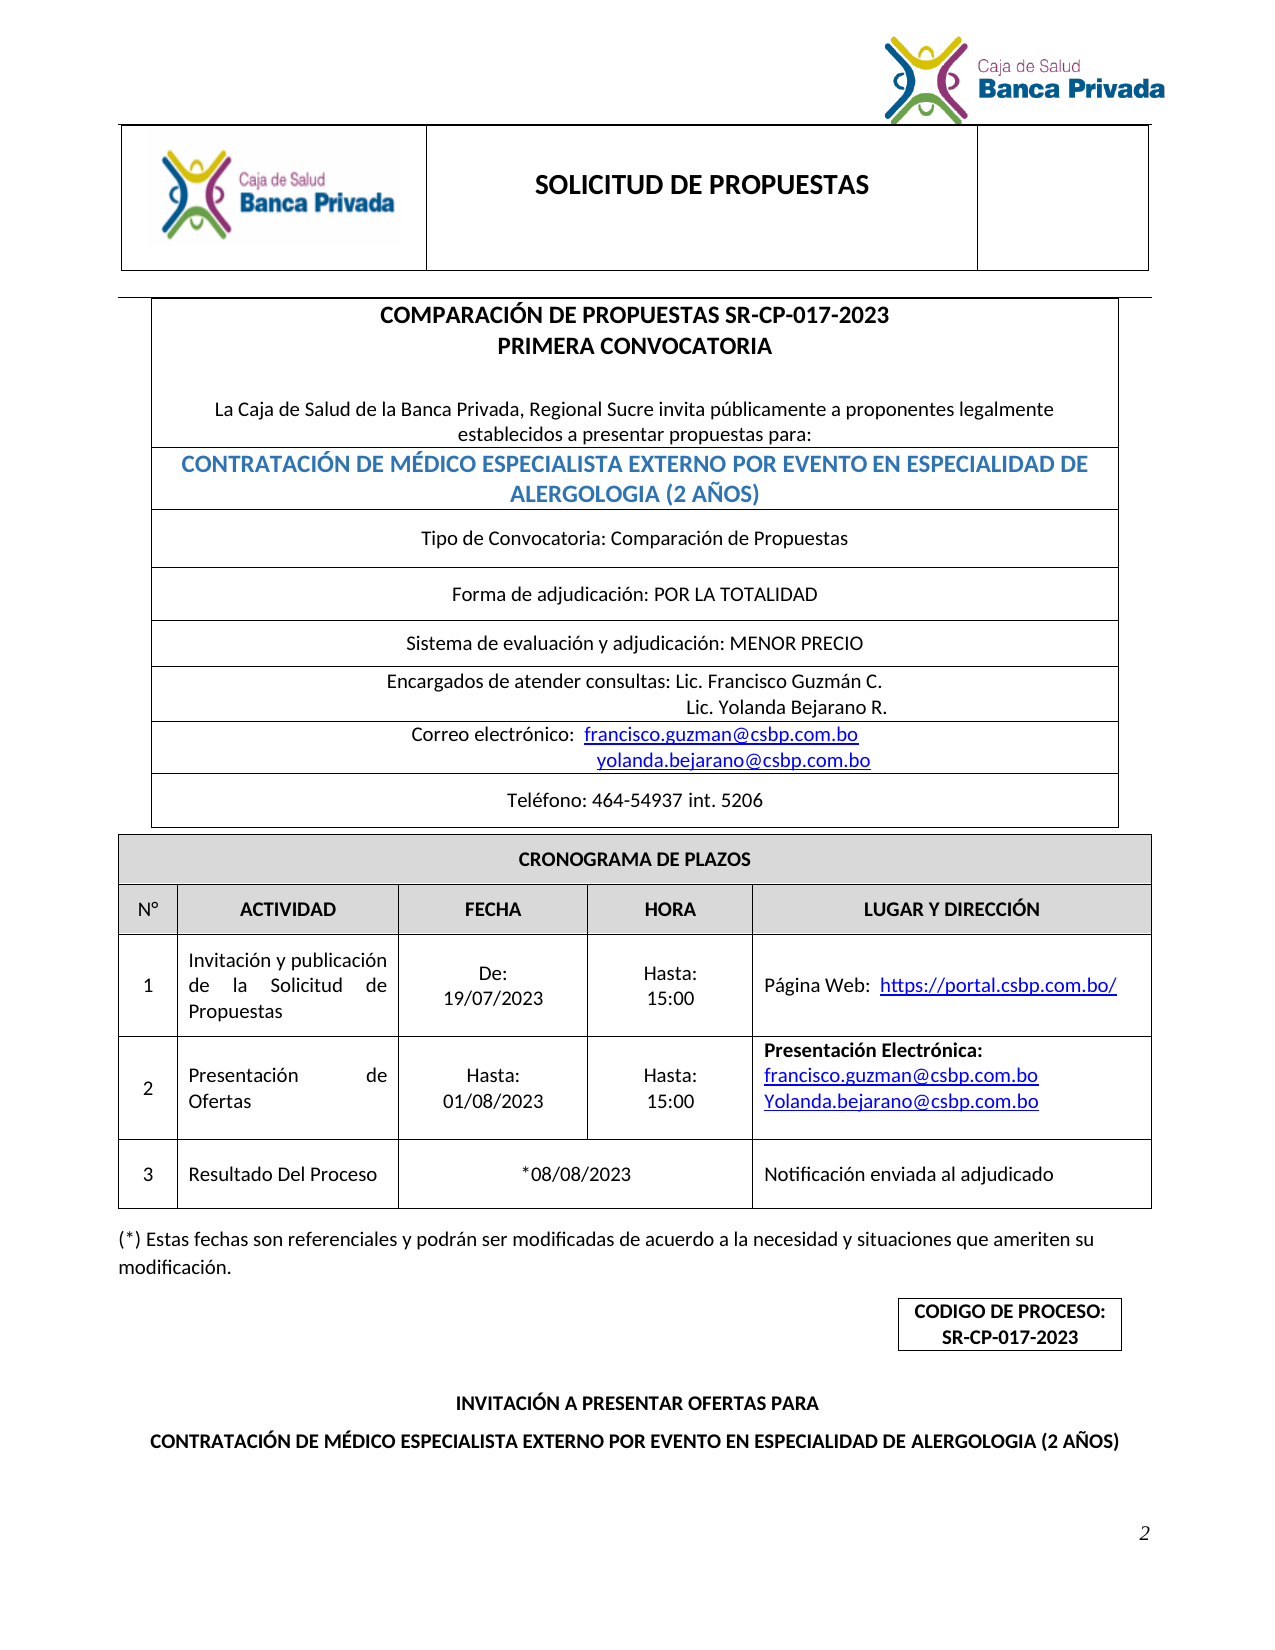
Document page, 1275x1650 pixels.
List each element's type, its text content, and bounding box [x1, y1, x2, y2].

table_cell Hasta: 01/08/2023 [399, 1037, 587, 1139]
table_cell 1 [119, 935, 177, 1036]
table_cell Sistema de evaluación y adjudicación: MENOR PRECIO [152, 621, 1118, 666]
picture [147, 126, 403, 245]
table_cell CONTRATACIÓN DE MÉDICO ESPECIALISTA EXTERNO POR EVENTO EN ESPECIALIDAD DE ALERGOLOGIA (2 AÑOS) [152, 448, 1118, 509]
table_cell *08/08/2023 [399, 1140, 752, 1208]
table_cell Página Web: https://portal.csbp.com.bo/ [753, 935, 1151, 1036]
table_cell De: 19/07/2023 [399, 935, 587, 1036]
text INVITACIÓN A PRESENTAR OFERTAS PARA [118, 1390, 1152, 1415]
text CONTRATACIÓN DE MÉDICO ESPECIALISTA EXTERNO POR EVENTO EN ESPECIALIDAD DE ALERGOLOGIA (2 AÑOS) [118, 1428, 1152, 1453]
table_cell Resultado Del Proceso [178, 1140, 398, 1208]
picture [873, 28, 1177, 135]
picture [978, 126, 1148, 135]
table_cell Tipo de Convocatoria: Comparación de Propuestas [152, 510, 1118, 567]
table_cell Presentación Electrónica: francisco.guzman@csbp.com.bo Yolanda.bejarano@csbp.com.bo [753, 1037, 1151, 1139]
table_cell Presentación de Ofertas [178, 1037, 398, 1139]
table_cell Hasta: 15:00 [588, 935, 752, 1036]
table_cell 3 [119, 1140, 177, 1208]
table_cell Hasta: 15:00 [588, 1037, 752, 1139]
table_header CODIGO DE PROCESO: SR-CP-017-2023 [899, 1299, 1121, 1349]
table_cell FECHA [399, 885, 587, 933]
table_cell LUGAR Y DIRECCIÓN [753, 885, 1151, 933]
table_cell Correo electrónico: francisco.guzman@csbp.com.bo yolanda.bejarano@csbp.com.bo [152, 722, 1118, 772]
table_cell N° [119, 885, 177, 933]
table_cell HORA [588, 885, 752, 933]
table_cell 2 [119, 1037, 177, 1139]
picture [873, 126, 977, 135]
table_cell Teléfono: 464-54937 int. 5206 [152, 774, 1118, 827]
table_cell ACTIVIDAD [178, 885, 398, 933]
text (*) Estas fechas son referenciales y podrán ser modificadas de acuerdo a la necesidad y situaciones que ameriten su modificación. [118, 1227, 1152, 1279]
table_cell Invitación y publicación de la Solicitud de Propuestas [178, 935, 398, 1036]
table_header CRONOGRAMA DE PLAZOS [119, 835, 1151, 883]
table_cell Encargados de atender consultas: Lic. Francisco Guzmán C. Lic. Yolanda Bejarano R. [152, 667, 1118, 721]
table_cell Notificación enviada al adjudicado [753, 1140, 1151, 1208]
table_cell Forma de adjudicación: POR LA TOTALIDAD [152, 568, 1118, 619]
